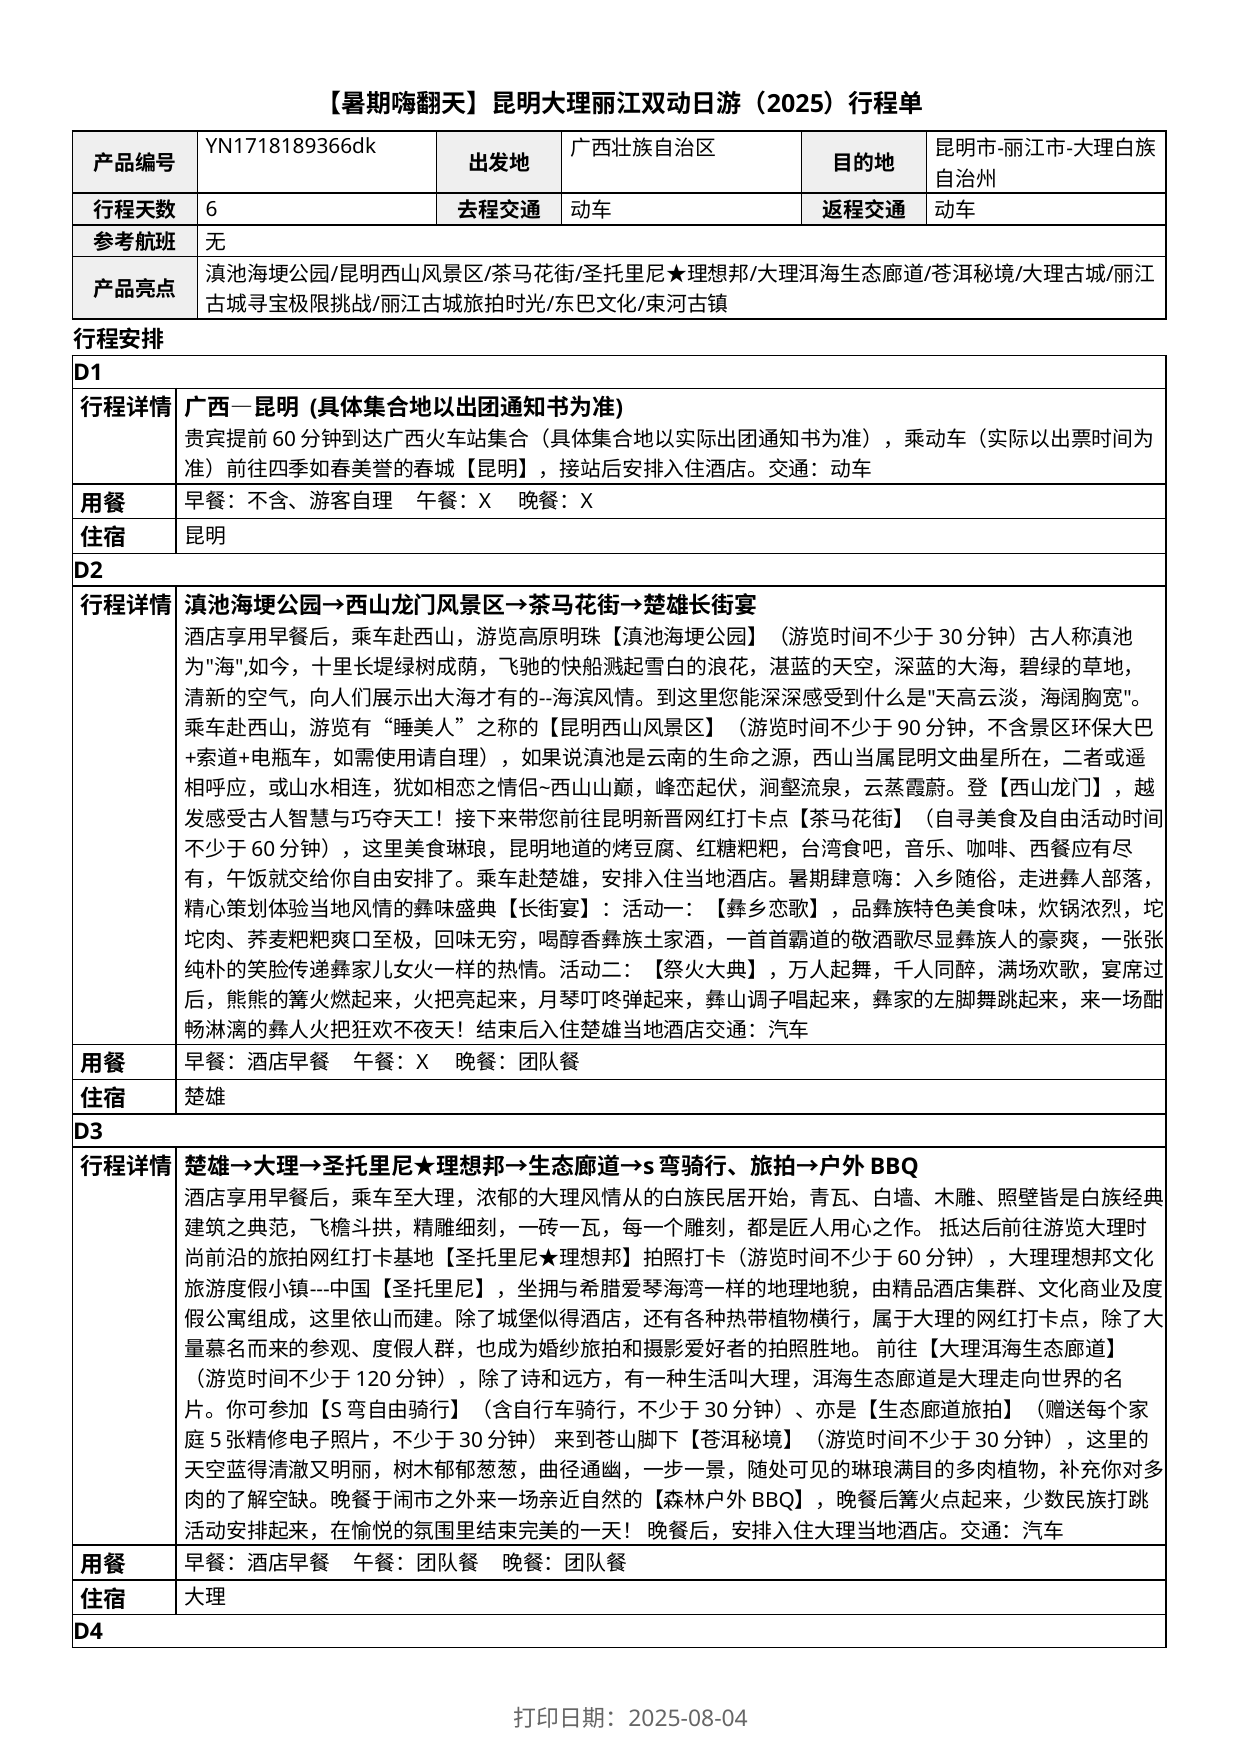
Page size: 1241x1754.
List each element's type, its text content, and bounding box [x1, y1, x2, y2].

table_cell D3 [73, 1115, 1165, 1146]
text 行程安排 [73, 320, 1167, 354]
table_header YN1718189366dk [198, 132, 436, 192]
table_cell 无 [198, 226, 1165, 256]
table_cell 住宿 [73, 1080, 175, 1113]
table_cell 动车 [927, 194, 1165, 224]
table_cell 产品亮点 [73, 257, 197, 318]
table_cell 动车 [562, 194, 801, 224]
table_cell 行程详情 [73, 1148, 175, 1544]
table_cell 住宿 [73, 1581, 175, 1614]
table_cell 去程交通 [437, 194, 561, 224]
table_cell 参考航班 [73, 226, 197, 256]
table_cell 返程交通 [802, 194, 926, 224]
table_cell 早餐：不含、游客自理 午餐：X 晚餐：X [177, 485, 1165, 518]
table_header 广西壮族自治区 [562, 132, 801, 192]
table_cell 6 [198, 194, 436, 224]
table_cell 滇池海埂公园→西山龙门风景区→茶马花街→楚雄长街宴 酒店享用早餐后，乘车赴西山，游览高原明珠【滇池海埂公园】（游览时间不少于30分钟）古人称滇池为"海",如今，十里长堤绿树成荫，飞驰的快船溅起雪白的浪花，湛蓝的天空，深蓝的大海，碧绿的草地，清新的空气，向人们展示出大海才有的--海滨风情。到这里您能深深感受到什么是"天高云淡，海阔胸宽"。 [177, 587, 1165, 1044]
table_header D1 [73, 356, 1165, 387]
table_cell 用餐 [73, 1546, 175, 1579]
table_cell 楚雄 [177, 1080, 1165, 1113]
table_cell D4 [73, 1615, 1165, 1647]
table_cell 广西—昆明 (具体集合地以出团通知书为准) 贵宾提前60分钟到达广西火车站集合（具体集合地以实际出团通知书为准），乘动车（实际以出票时间为准）前往四季如春美誉的春城【昆明】，接站后安排入住酒店。 [177, 389, 1165, 483]
table_cell 用餐 [73, 1045, 175, 1078]
table_cell 住宿 [73, 519, 175, 552]
table_cell 行程天数 [73, 194, 197, 224]
table_header 产品编号 [73, 132, 197, 192]
table_cell 早餐：酒店早餐 午餐：团队餐 晚餐：团队餐 [177, 1546, 1165, 1579]
table_cell D2 [73, 554, 1165, 585]
table_header 昆明市-丽江市-大理白族自治州 [927, 132, 1165, 192]
table_cell 楚雄→大理→圣托里尼★理想邦→生态廊道→s弯骑行、旅拍→户外BBQ 酒店享用早餐后，乘车至大理，浓郁的大理风情从的白族民居开始，青瓦、白墙、木雕、照壁皆是白族经典建筑之典范，飞檐斗拱，精雕细刻，一砖一瓦，每一个雕刻，都是匠人用心之作。 [177, 1148, 1165, 1544]
table_cell 行程详情 [73, 587, 175, 1044]
table_cell 行程详情 [73, 389, 175, 483]
table_cell 早餐：酒店早餐 午餐：X 晚餐：团队餐 [177, 1045, 1165, 1078]
table_header 目的地 [802, 132, 926, 192]
table_cell 滇池海埂公园/昆明西山风景区/茶马花街/圣托里尼★理想邦/大理洱海生态廊道/苍洱秘境/大理古城/丽江古城寻宝极限挑战/丽江古城旅拍时光/东巴文化/束河古镇 [198, 257, 1165, 318]
text 【暑期嗨翻天】昆明大理丽江双动日游（2025）行程单 [73, 83, 1167, 119]
table_cell 大理 [177, 1581, 1165, 1614]
table_header 出发地 [437, 132, 561, 192]
table_cell 昆明 [177, 519, 1165, 552]
table_cell 用餐 [73, 485, 175, 518]
